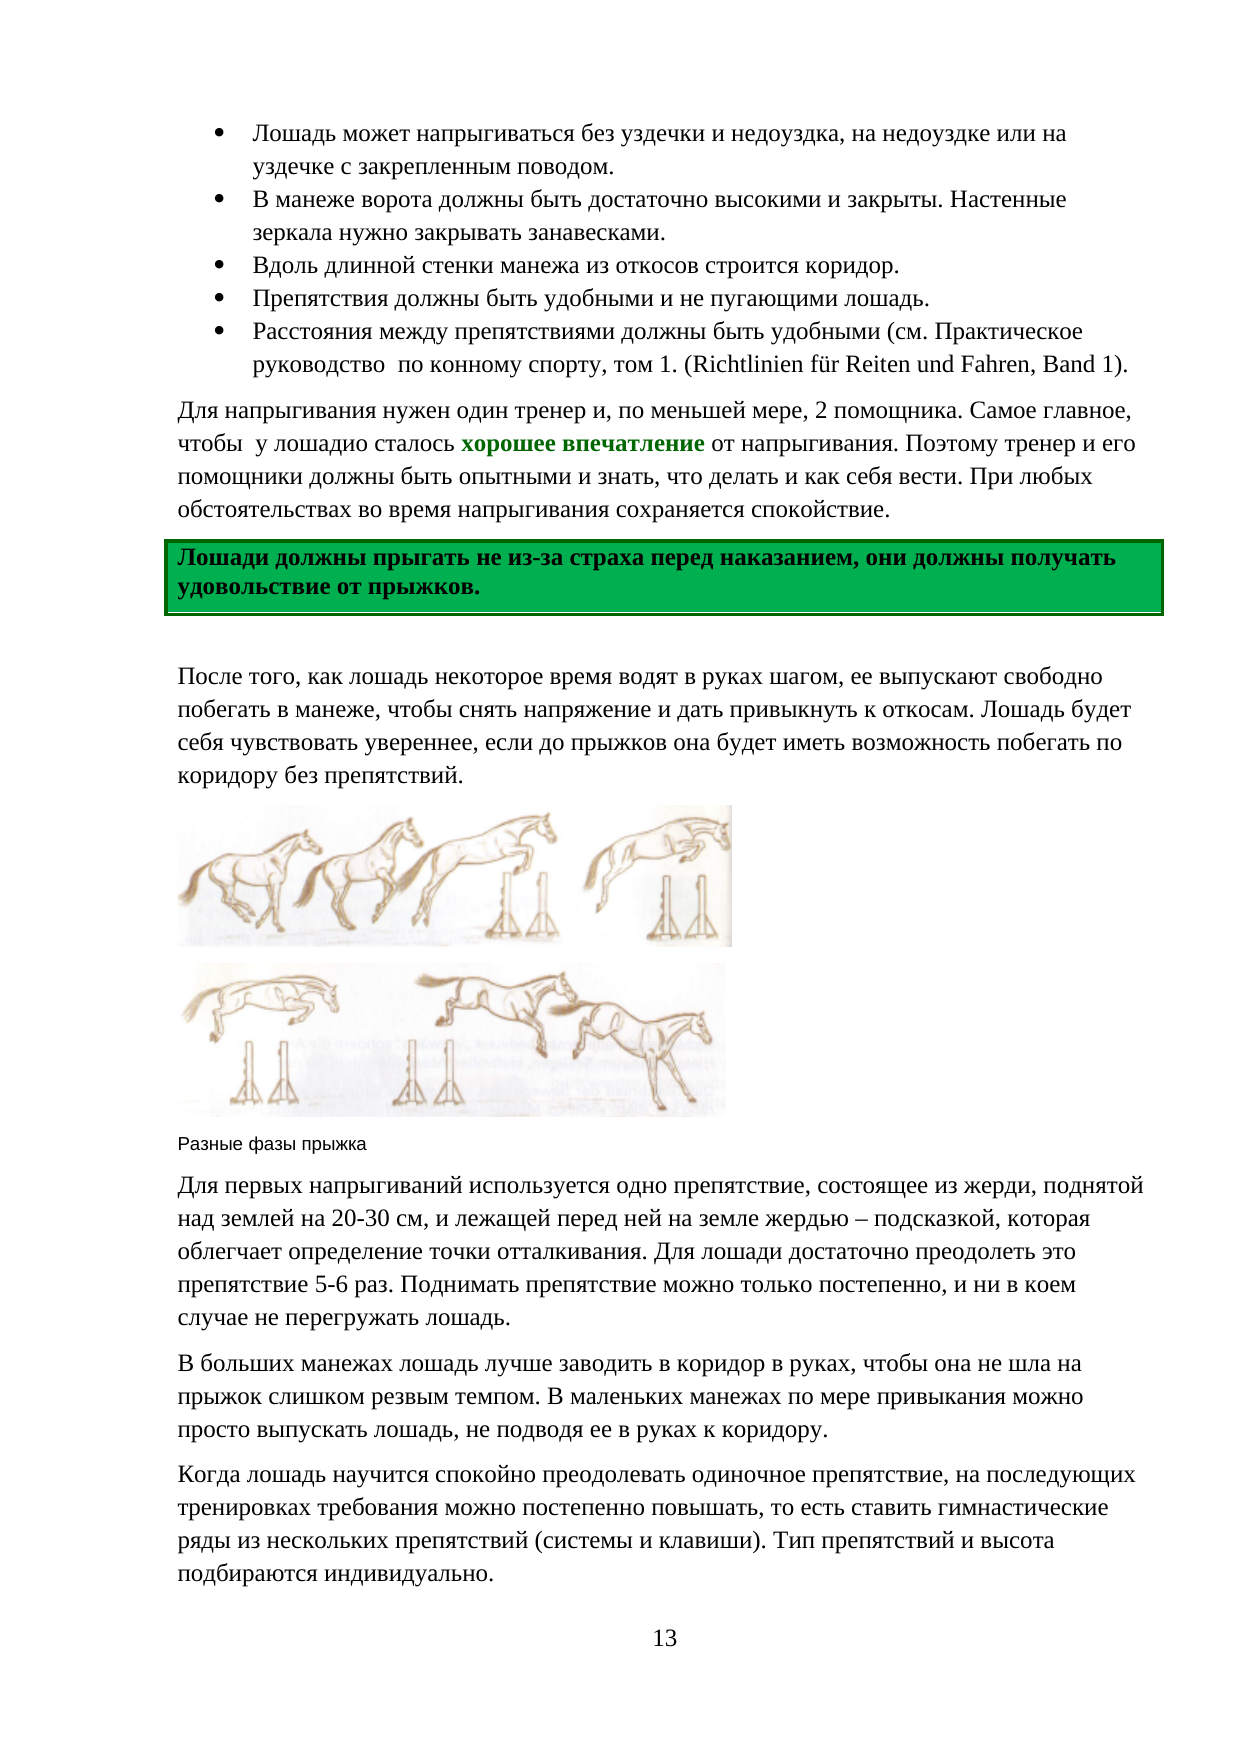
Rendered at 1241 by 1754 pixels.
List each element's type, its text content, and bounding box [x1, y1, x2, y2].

list Вдоль длинной стенки манежа из откосов строится коридор. [215, 250, 1152, 279]
list Препятствия должны быть удобными и не пугающими лошадь. [215, 283, 1152, 312]
list Расстояния между препятствиями должны быть удобными (см. Практическое руководство по конному спорту, том 1. (Richtlinien für Reiten und Fahren, Band 1). [215, 316, 1152, 378]
text Разные фазы прыжка [177, 1133, 1152, 1154]
list В манеже ворота должны быть достаточно высокими и закрыты. Настенные зеркала нужно закрывать занавесками. [215, 184, 1152, 246]
text В больших манежах лошадь лучше заводить в коридор в руках, чтобы она не шла на прыжок слишком резвым темпом. В маленьких манежах по мере привыкания можно просто выпускать лошадь, не подводя ее в руках к коридору. [177, 1348, 1152, 1443]
text Для первых напрыгиваний используется одно препятствие, состоящее из жерди, поднятой над землей на 20-30 см, и лежащей перед ней на земле жердью – подсказкой, которая облегчает определение точки отталкивания. Для лошади достаточно преодолеть это препятствие 5-6 раз. Поднимать препятствие можно только постепенно, и ни в коем случае не перегружать лошадь. [177, 1170, 1152, 1331]
text После того, как лошадь некоторое время водят в руках шагом, ее выпускают свободно побегать в манеже, чтобы снять напряжение и дать привыкнуть к откосам. Лошадь будет себя чувствовать увереннее, если до прыжков она будет иметь возможность побегать по коридору без препятствий. [177, 661, 1152, 789]
list Лошадь может напрыгиваться без уздечки и недоуздка, на недоуздке или на уздечке с закрепленным поводом. [215, 118, 1152, 180]
text Для напрыгивания нужен один тренер и, по меньшей мере, 2 помощника. Самое главное, чтобы у лошадио сталось хорошее впечатление от напрыгивания. Поэтому тренер и его помощники должны быть опытными и знать, что делать и как себя вести. При любых обстоятельствах во время напрыгивания сохраняется спокойствие. [177, 395, 1152, 523]
table_header Лошади должны прыгать не из-за страха перед наказанием, они должны получать удовольствие от прыжков. [168, 543, 1161, 612]
text Когда лошадь научится спокойно преодолевать одиночное препятствие, на последующих тренировках требования можно постепенно повышать, то есть ставить гимнастические ряды из нескольких препятствий (системы и клавиши). Тип препятствий и высота подбираются индивидуально. [177, 1459, 1152, 1587]
